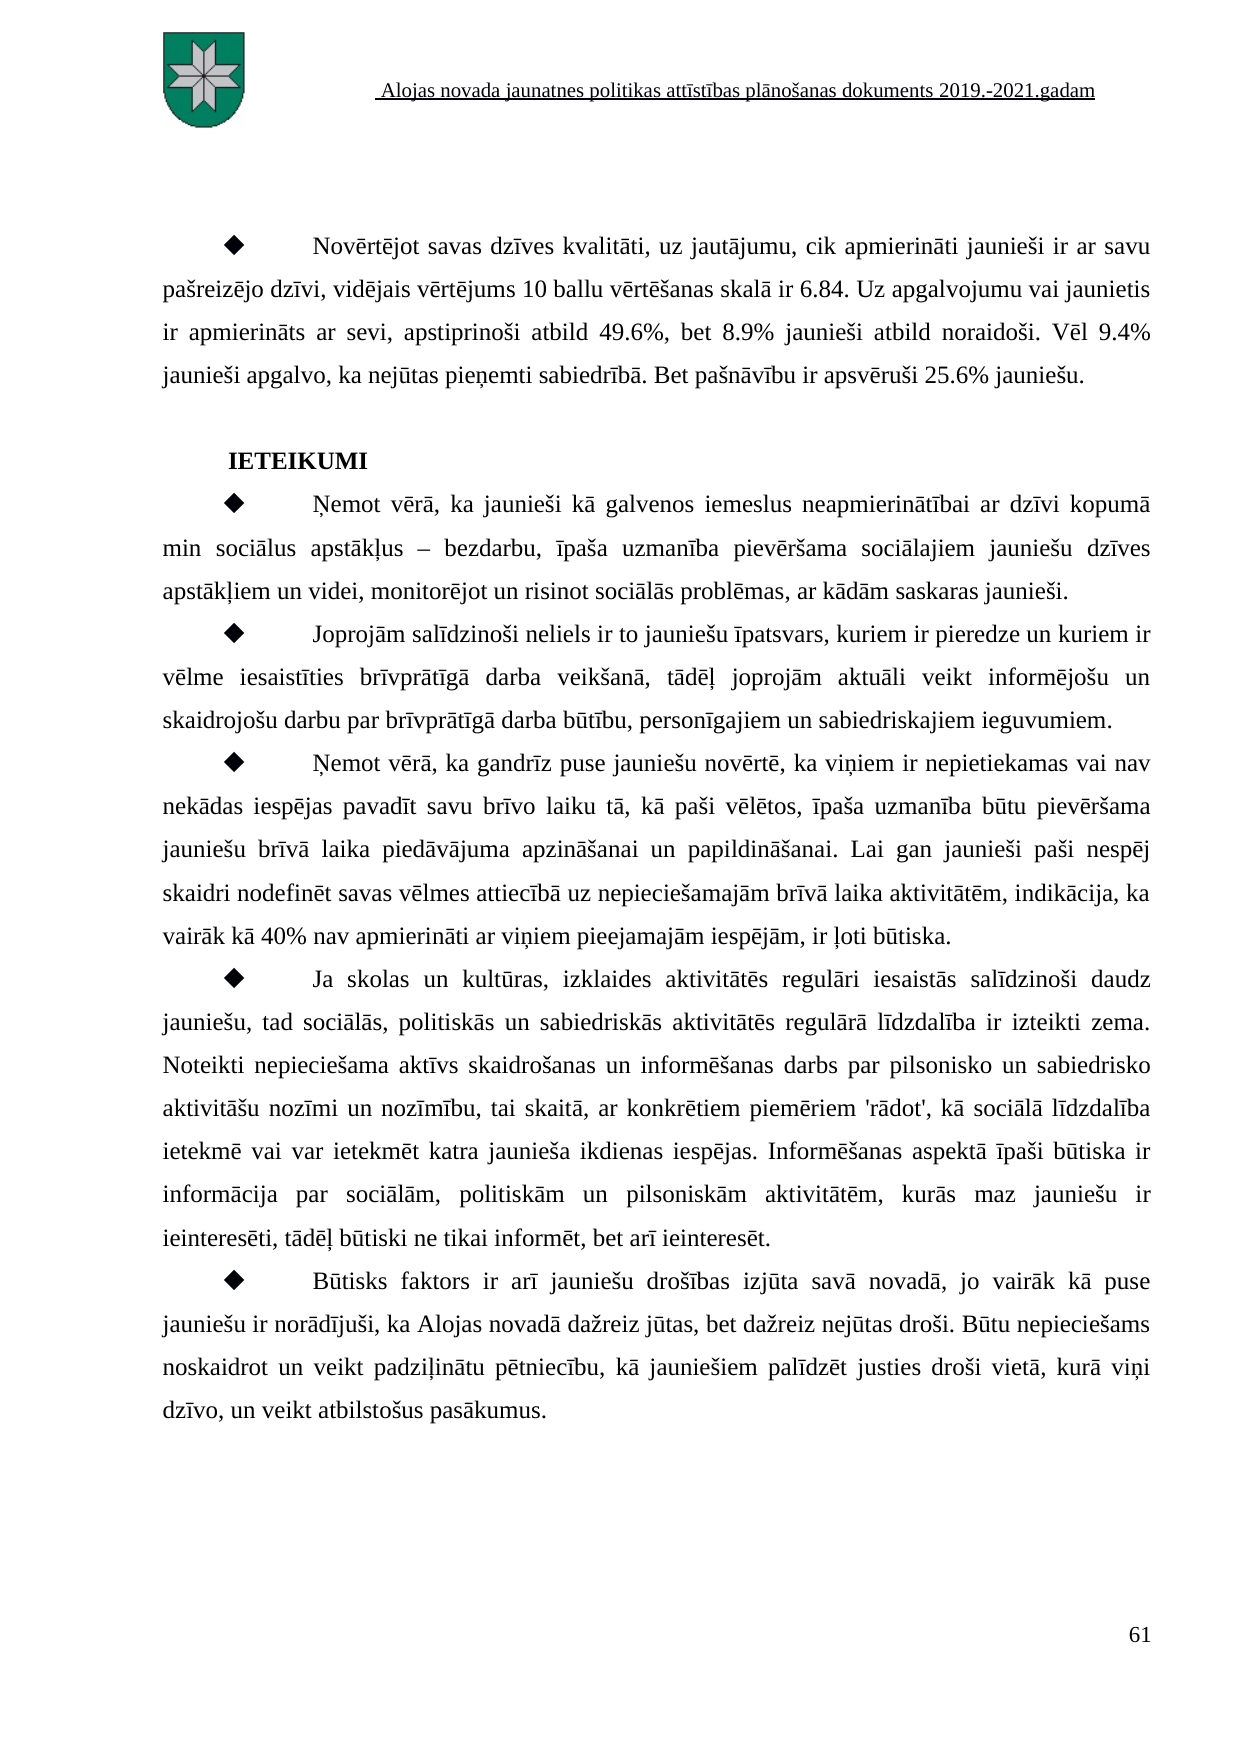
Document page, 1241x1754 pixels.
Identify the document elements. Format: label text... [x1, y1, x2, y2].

text IETEIKUMI [162, 446, 1152, 475]
list Ņemot vērā, ka jaunieši kā galvenos iemeslus neapmierinātībai ar dzīvi kopumā min sociālus apstākļus – bezdarbu, īpaša uzmanība pievēršama sociālajiem jauniešu dzīves apstākļiem un videi, monitorējot un risinot sociālās problēmas, ar kādām saskaras jaunieši. [162, 489, 1152, 604]
list Ņemot vērā, ka gandrīz puse jauniešu novērtē, ka viņiem ir nepietiekamas vai nav nekādas iespējas pavadīt savu brīvo laiku tā, kā paši vēlētos, īpaša uzmanība būtu pievēršama jauniešu brīvā laika piedāvājuma apzināšanai un papildināšanai. Lai gan jaunieši paši nespēj skaidri nodefinēt savas vēlmes attiecībā uz nepieciešamajām brīvā laika aktivitātēm, indikācija, ka vairāk kā 40% nav apmierināti ar viņiem pieejamajām iespējām, ir ļoti būtiska. [162, 748, 1152, 949]
list Novērtējot savas dzīves kvalitāti, uz jautājumu, cik apmierināti jaunieši ir ar savu pašreizējo dzīvi, vidējais vērtējums 10 ballu vērtēšanas skalā ir 6.84. Uz apgalvojumu vai jaunietis ir apmierināts ar sevi, apstiprinoši atbild 49.6%, bet 8.9% jaunieši atbild noraidoši. Vēl 9.4% jaunieši apgalvo, ka nejūtas pieņemti sabiedrībā. Bet pašnāvību ir apsvēruši 25.6% jauniešu. [162, 231, 1152, 389]
list Ja skolas un kultūras, izklaides aktivitātēs regulāri iesaistās salīdzinoši daudz jauniešu, tad sociālās, politiskās un sabiedriskās aktivitātēs regulārā līdzdalība ir izteikti zema. Noteikti nepieciešama aktīvs skaidrošanas un informēšanas darbs par pilsonisko un sabiedrisko aktivitāšu nozīmi un nozīmību, tai skaitā, ar konkrētiem piemēriem 'rādot', kā sociālā līdzdalība ietekmē vai var ietekmēt katra jaunieša ikdienas iespējas. Informēšanas aspektā īpaši būtiska ir informācija par sociālām, politiskām un pilsoniskām aktivitātēm, kurās maz jauniešu ir ieinteresēti, tādēļ būtiski ne tikai informēt, bet arī ieinteresēt. [162, 964, 1152, 1251]
list Būtisks faktors ir arī jauniešu drošības izjūta savā novadā, jo vairāk kā puse jauniešu ir norādījuši, ka Alojas novadā dažreiz jūtas, bet dažreiz nejūtas droši. Būtu nepieciešams noskaidrot un veikt padziļinātu pētniecību, kā jauniešiem palīdzēt justies droši vietā, kurā viņi dzīvo, un veikt atbilstošus pasākumus. [162, 1266, 1152, 1424]
picture [162, 31, 246, 129]
list Joprojām salīdzinoši neliels ir to jauniešu īpatsvars, kuriem ir pieredze un kuriem ir vēlme iesaistīties brīvprātīgā darba veikšanā, tādēļ joprojām aktuāli veikt informējošu un skaidrojošu darbu par brīvprātīgā darba būtību, personīgajiem un sabiedriskajiem ieguvumiem. [162, 619, 1152, 734]
